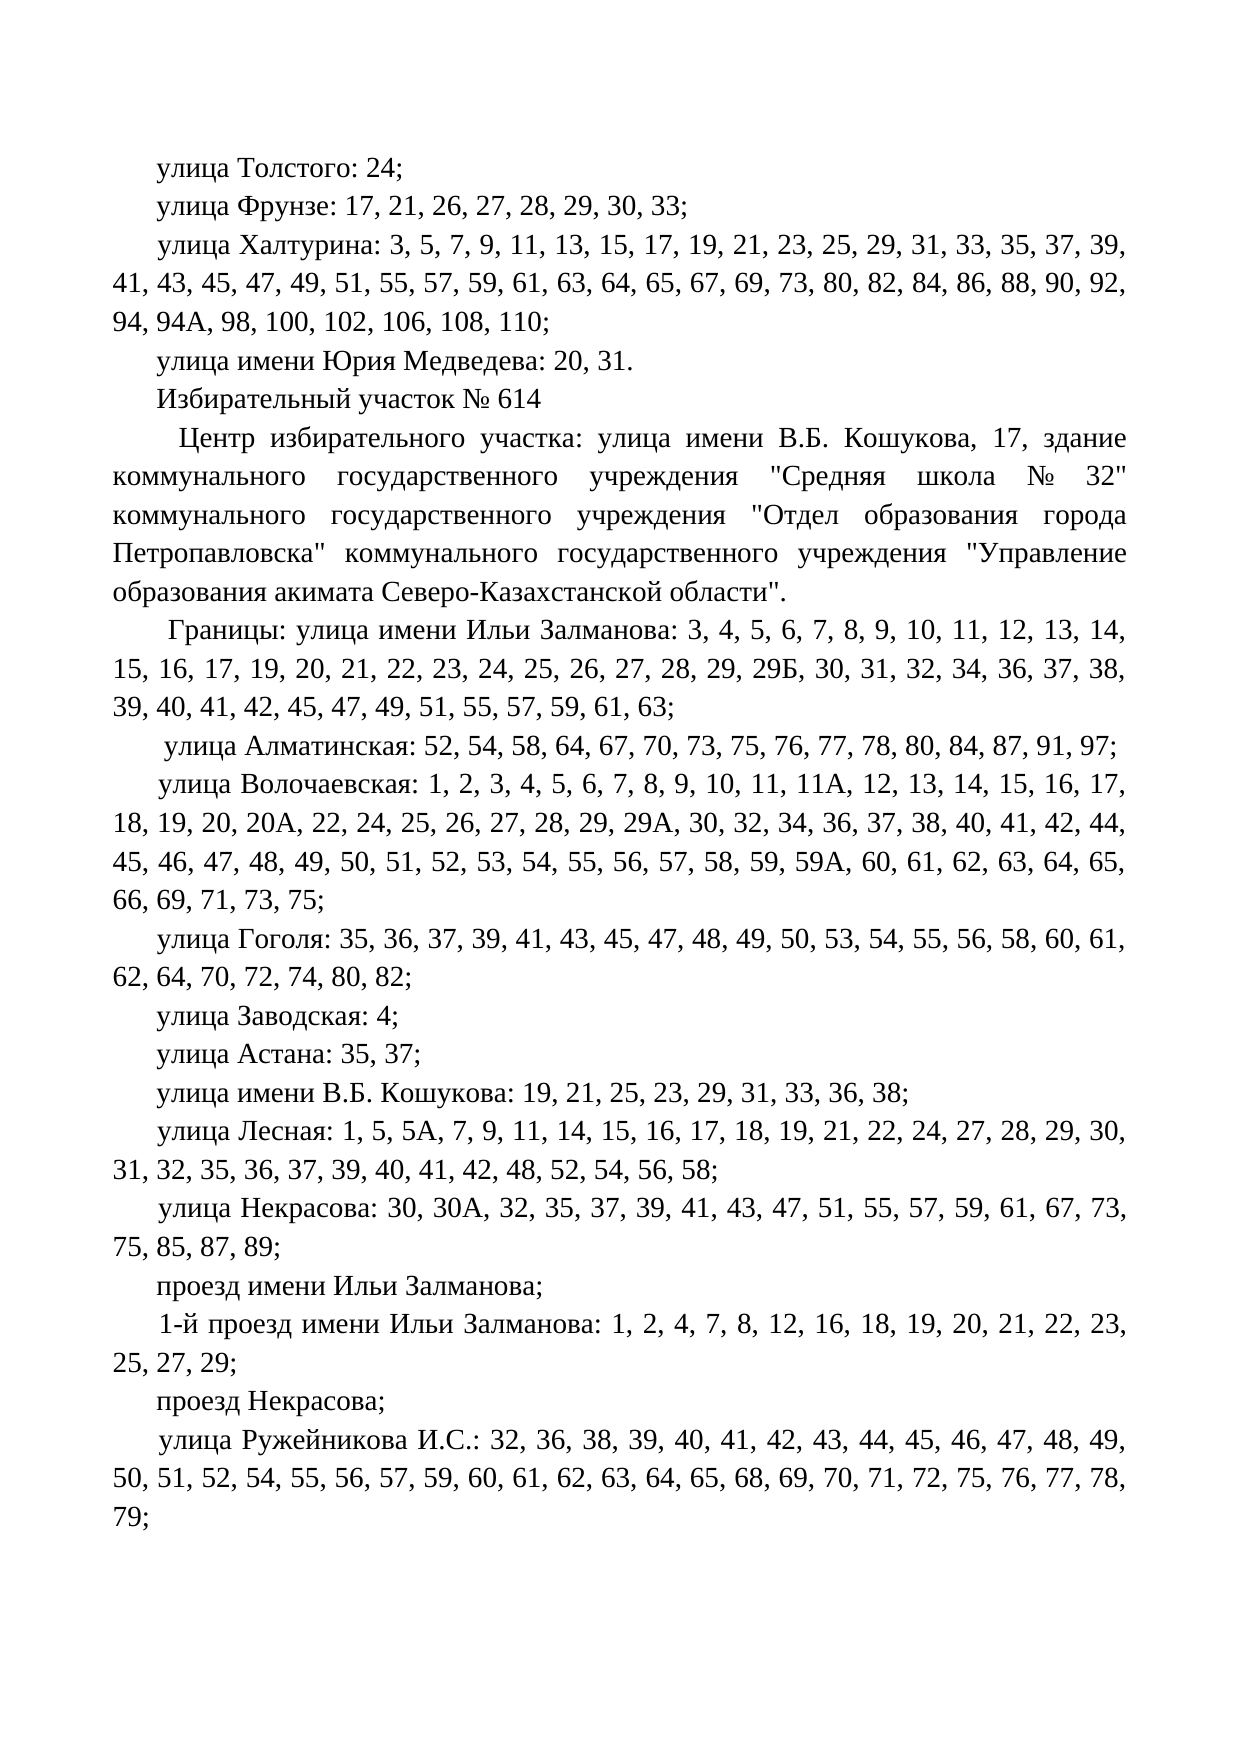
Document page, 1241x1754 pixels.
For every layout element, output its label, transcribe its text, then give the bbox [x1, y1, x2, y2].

text Центр избирательного участка: улица имени В.Б. Кошукова, 17, здание коммунального государственного учреждения "Средняя школа № 32" коммунального государственного учреждения "Отдел образования города Петропавловска" коммунального государственного учреждения "Управление образования акимата Северо-Казахстанской области". [112, 420, 1128, 607]
text улица Фрунзе: 17, 21, 26, 27, 28, 29, 30, 33; [112, 188, 1128, 222]
text улица Лесная: 1, 5, 5А, 7, 9, 11, 14, 15, 16, 17, 18, 19, 21, 22, 24, 27, 28, 29, 30, 31, 32, 35, 36, 37, 39, 40, 41, 42, 48, 52, 54, 56, 58; [112, 1113, 1128, 1186]
text проезд имени Ильи Залманова; [112, 1268, 1128, 1301]
text улица имени Юрия Медведева: 20, 31. [112, 343, 1128, 376]
text улица Некрасова: 30, 30А, 32, 35, 37, 39, 41, 43, 47, 51, 55, 57, 59, 61, 67, 73, 75, 85, 87, 89; [112, 1191, 1128, 1263]
text улица Астана: 35, 37; [112, 1036, 1128, 1070]
text улица Толстого: 24; [112, 150, 1128, 183]
text улица Заводская: 4; [112, 998, 1128, 1031]
text 1-й проезд имени Ильи Залманова: 1, 2, 4, 7, 8, 12, 16, 18, 19, 20, 21, 22, 23, 25, 27, 29; [112, 1306, 1128, 1378]
text улица имени В.Б. Кошукова: 19, 21, 25, 23, 29, 31, 33, 36, 38; [112, 1075, 1128, 1108]
text улица Ружейникова И.С.: 32, 36, 38, 39, 40, 41, 42, 43, 44, 45, 46, 47, 48, 49, 50, 51, 52, 54, 55, 56, 57, 59, 60, 61, 62, 63, 64, 65, 68, 69, 70, 71, 72, 75, 76, 77, 78, 79; [112, 1422, 1128, 1532]
text Границы: улица имени Ильи Залманова: 3, 4, 5, 6, 7, 8, 9, 10, 11, 12, 13, 14, 15, 16, 17, 19, 20, 21, 22, 23, 24, 25, 26, 27, 28, 29, 29Б, 30, 31, 32, 34, 36, 37, 38, 39, 40, 41, 42, 45, 47, 49, 51, 55, 57, 59, 61, 63; [112, 612, 1128, 723]
text улица Гоголя: 35, 36, 37, 39, 41, 43, 45, 47, 48, 49, 50, 53, 54, 55, 56, 58, 60, 61, 62, 64, 70, 72, 74, 80, 82; [112, 921, 1128, 993]
text улица Алматинская: 52, 54, 58, 64, 67, 70, 73, 75, 76, 77, 78, 80, 84, 87, 91, 97; [112, 728, 1128, 762]
text улица Халтурина: 3, 5, 7, 9, 11, 13, 15, 17, 19, 21, 23, 25, 29, 31, 33, 35, 37, 39, 41, 43, 45, 47, 49, 51, 55, 57, 59, 61, 63, 64, 65, 67, 69, 73, 80, 82, 84, 86, 88, 90, 92, 94, 94А, 98, 100, 102, 106, 108, 110; [112, 227, 1128, 338]
text улица Волочаевская: 1, 2, 3, 4, 5, 6, 7, 8, 9, 10, 11, 11А, 12, 13, 14, 15, 16, 17, 18, 19, 20, 20А, 22, 24, 25, 26, 27, 28, 29, 29А, 30, 32, 34, 36, 37, 38, 40, 41, 42, 44, 45, 46, 47, 48, 49, 50, 51, 52, 53, 54, 55, 56, 57, 58, 59, 59А, 60, 61, 62, 63, 64, 65, 66, 69, 71, 73, 75; [112, 767, 1128, 916]
text Избирательный участок № 614 [112, 381, 1128, 415]
text проезд Некрасова; [112, 1383, 1128, 1417]
